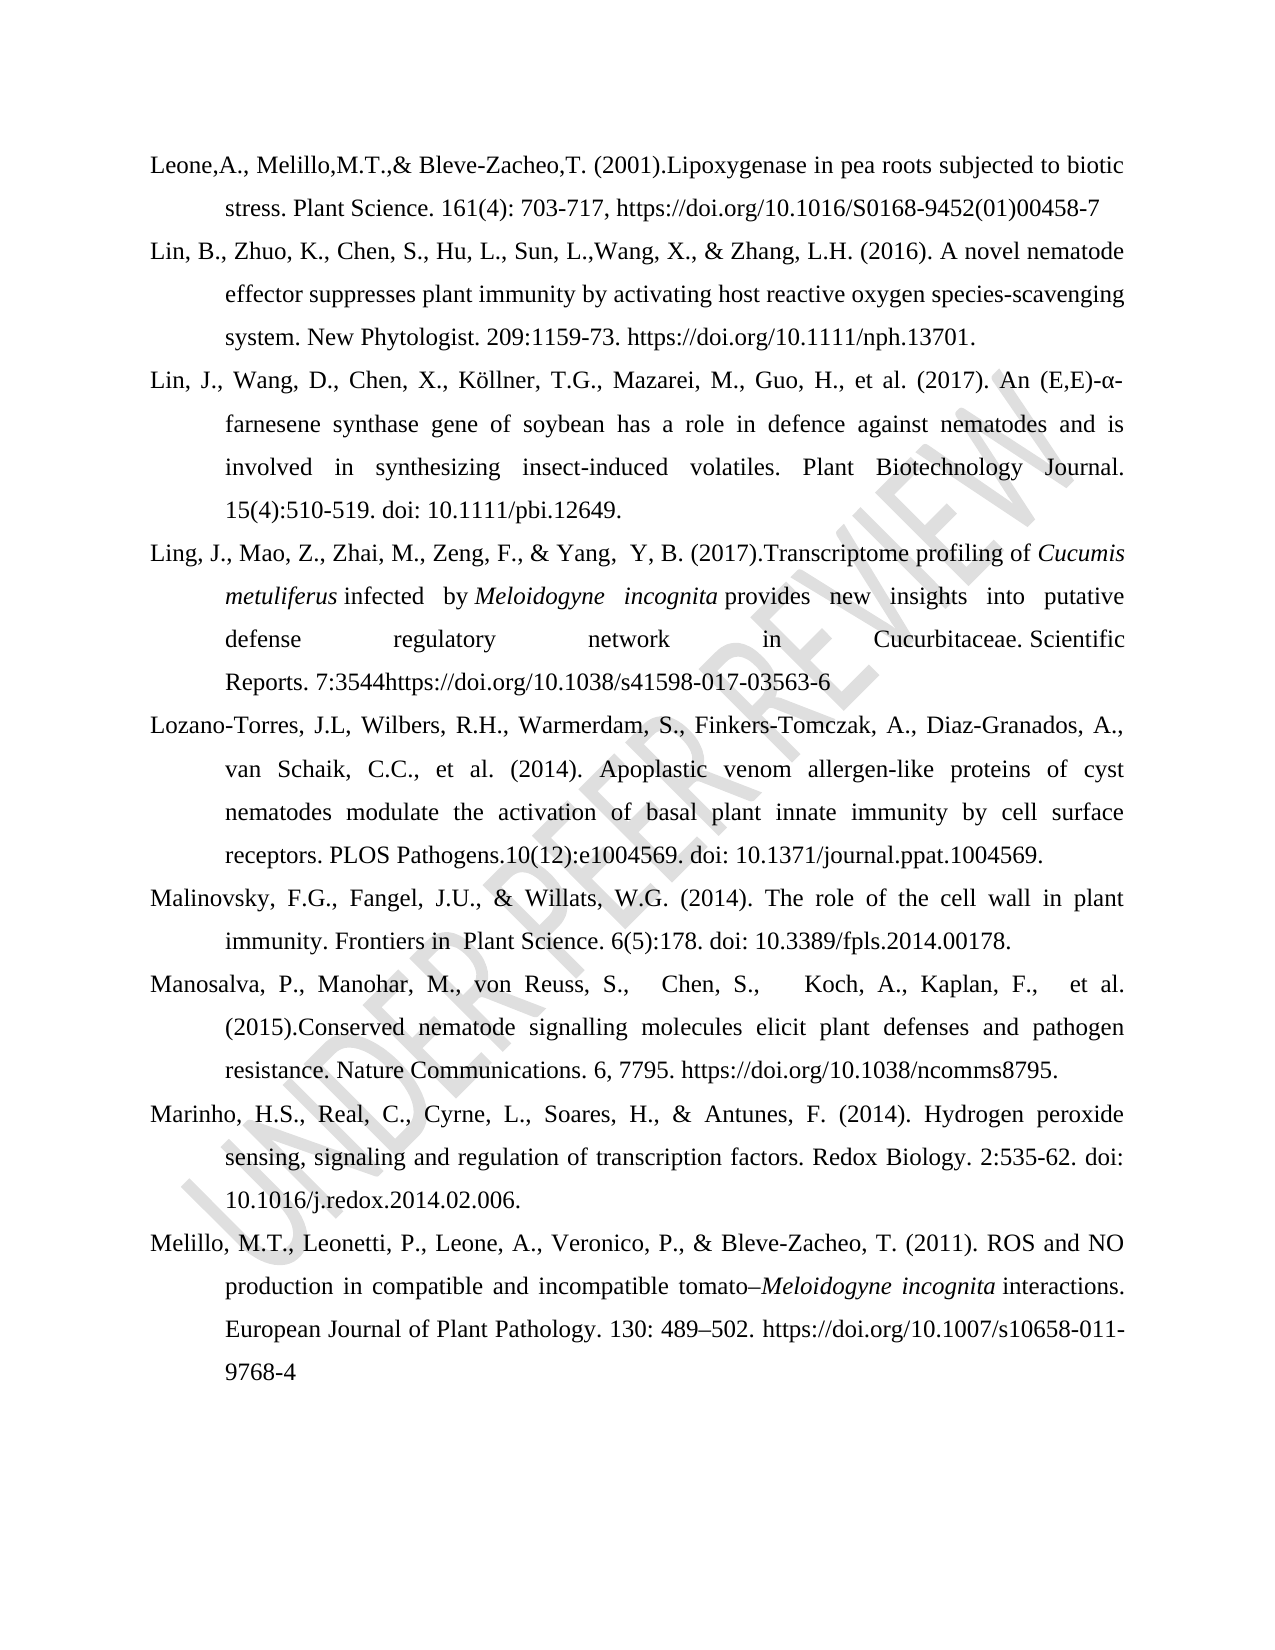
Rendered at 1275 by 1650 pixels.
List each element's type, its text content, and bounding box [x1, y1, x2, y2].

text Malinovsky, F.G., Fangel, J.U., & Willats, W.G. (2014). The role of the cell wall in plant immunity. Frontiers in Plant Science. 6(5):178. doi: 10.3389/fpls.2014.00178. [150, 883, 1125, 955]
text Ling, J., Mao, Z., Zhai, M., Zeng, F., & Yang, Y, B. (2017).Transcriptome profiling of Cucumis metuliferus infected by Meloidogyne incognita provides new insights into putative defense regulatory network in Cucurbitaceae. Scientific Reports. 7:3544https://doi.org/10.1038/s41598-017-03563-6 [150, 538, 1125, 696]
text Manosalva, P., Manohar, M., von Reuss, S., Chen, S., Koch, A., Kaplan, F., et al. (2015).Conserved nematode signalling molecules elicit plant defenses and pathogen resistance. Nature Communications. 6, 7795. https://doi.org/10.1038/ncomms8795. [150, 969, 1125, 1084]
text Leone,A., Melillo,M.T.,& Bleve-Zacheo,T. (2001).Lipoxygenase in pea roots subjected to biotic stress. Plant Science. 161(4): 703-717, https://doi.org/10.1016/S0168-9452(01)00458-7 [150, 150, 1125, 222]
text Lin, B., Zhuo, K., Chen, S., Hu, L., Sun, L.,Wang, X., & Zhang, L.H. (2016). A novel nematode effector suppresses plant immunity by activating host reactive oxygen species-scavenging system. New Phytologist. 209:1159-73. https://doi.org/10.1111/nph.13701. [150, 236, 1125, 351]
text Lozano-Torres, J.L, Wilbers, R.H., Warmerdam, S., Finkers-Tomczak, A., Diaz-Granados, A., van Schaik, C.C., et al. (2014). Apoplastic venom allergen-like proteins of cyst nematodes modulate the activation of basal plant innate immunity by cell surface receptors. PLOS Pathogens.10(12):e1004569. doi: 10.1371/journal.ppat.1004569. [150, 711, 1125, 869]
text Marinho, H.S., Real, C., Cyrne, L., Soares, H., & Antunes, F. (2014). Hydrogen peroxide sensing, signaling and regulation of transcription factors. Redox Biology. 2:535-62. doi: 10.1016/j.redox.2014.02.006. [150, 1099, 1125, 1214]
text Lin, J., Wang, D., Chen, X., Köllner, T.G., Mazarei, M., Guo, H., et al. (2017). An (E,E)-α-farnesene synthase gene of soybean has a role in defence against nematodes and is involved in synthesizing insect-induced volatiles. Plant Biotechnology Journal. 15(4):510-519. doi: 10.1111/pbi.12649. [150, 366, 1125, 524]
text Melillo, M.T., Leonetti, P., Leone, A., Veronico, P., & Bleve-Zacheo, T. (2011). ROS and NO production in compatible and incompatible tomato–Meloidogyne incognita interactions. European Journal of Plant Pathology. 130: 489–502. https://doi.org/10.1007/s10658-011-9768-4 [150, 1228, 1125, 1386]
